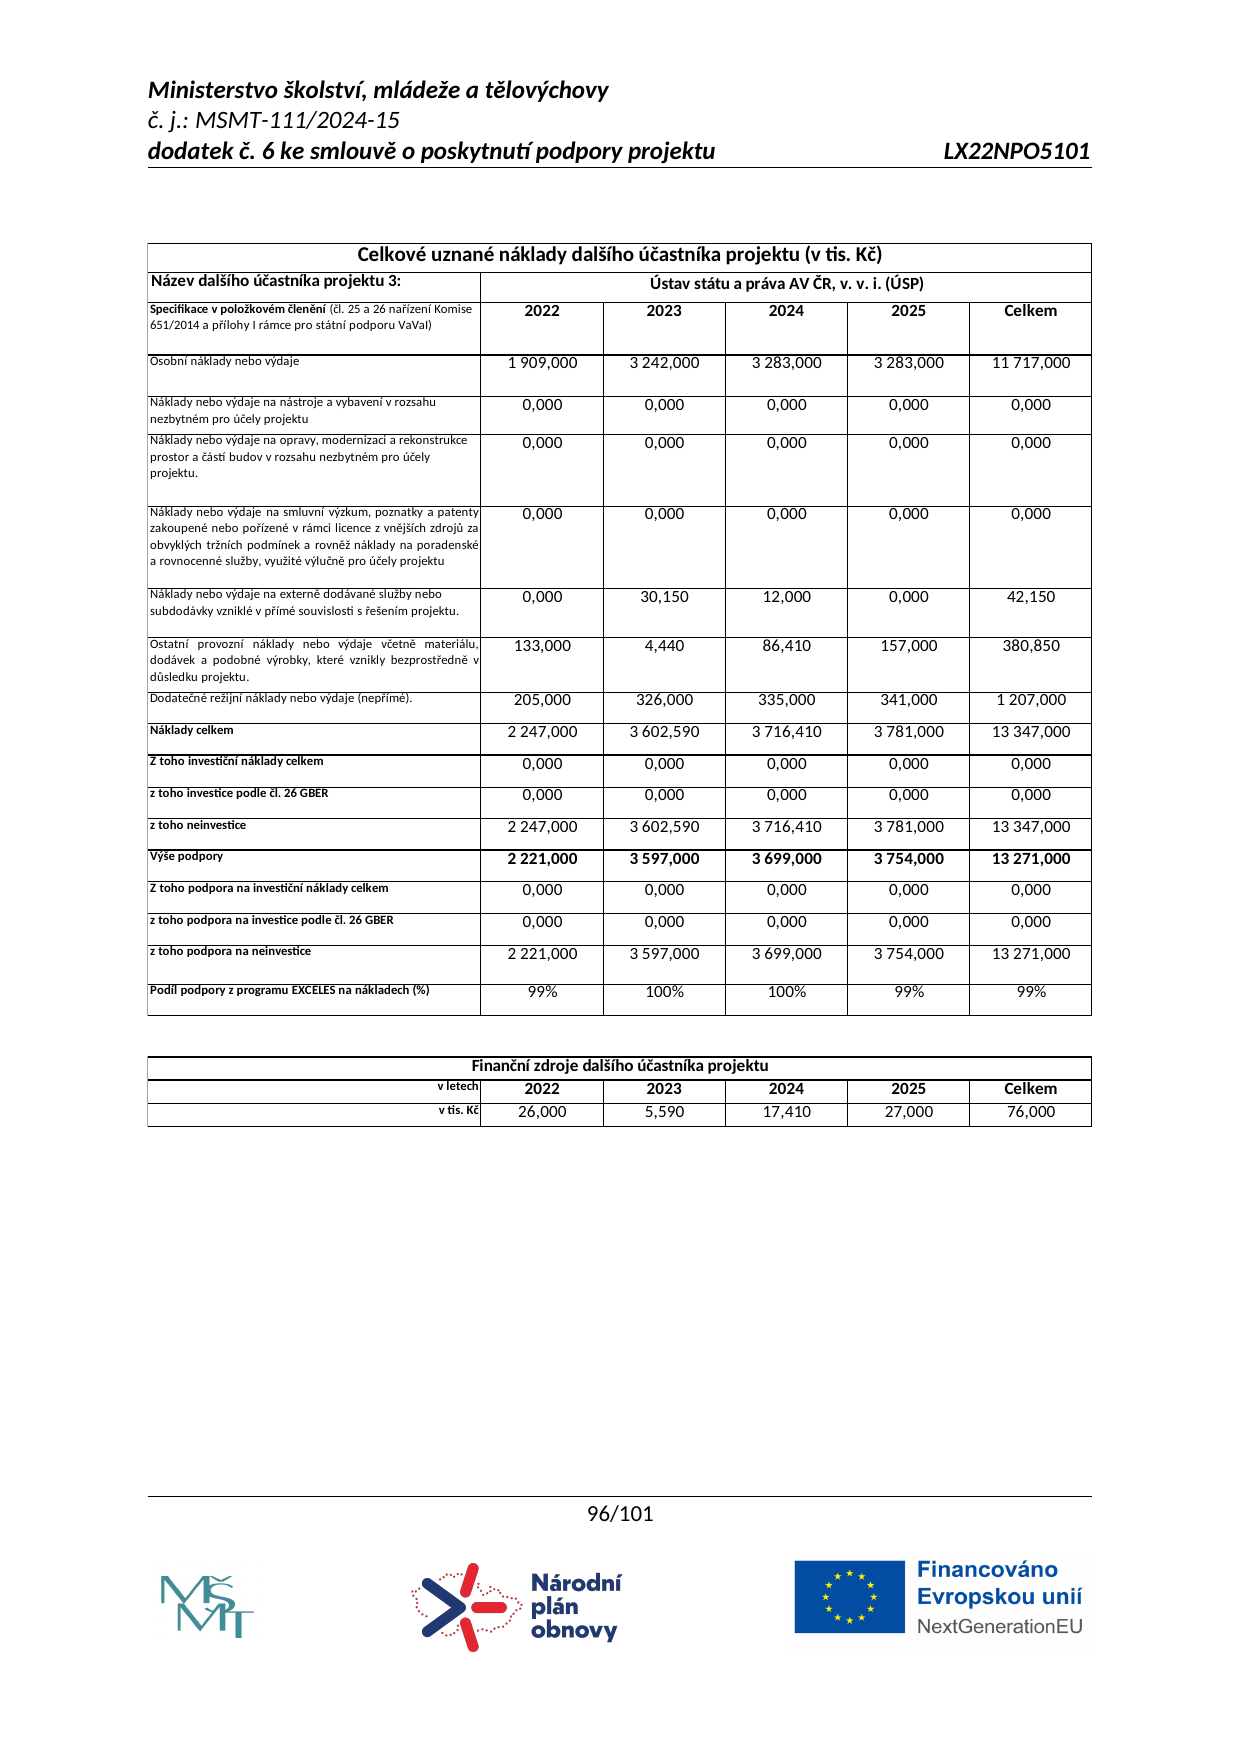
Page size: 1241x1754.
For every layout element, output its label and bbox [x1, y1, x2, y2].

picture [411, 1563, 623, 1652]
picture [147, 1562, 268, 1652]
picture [788, 1555, 1093, 1652]
